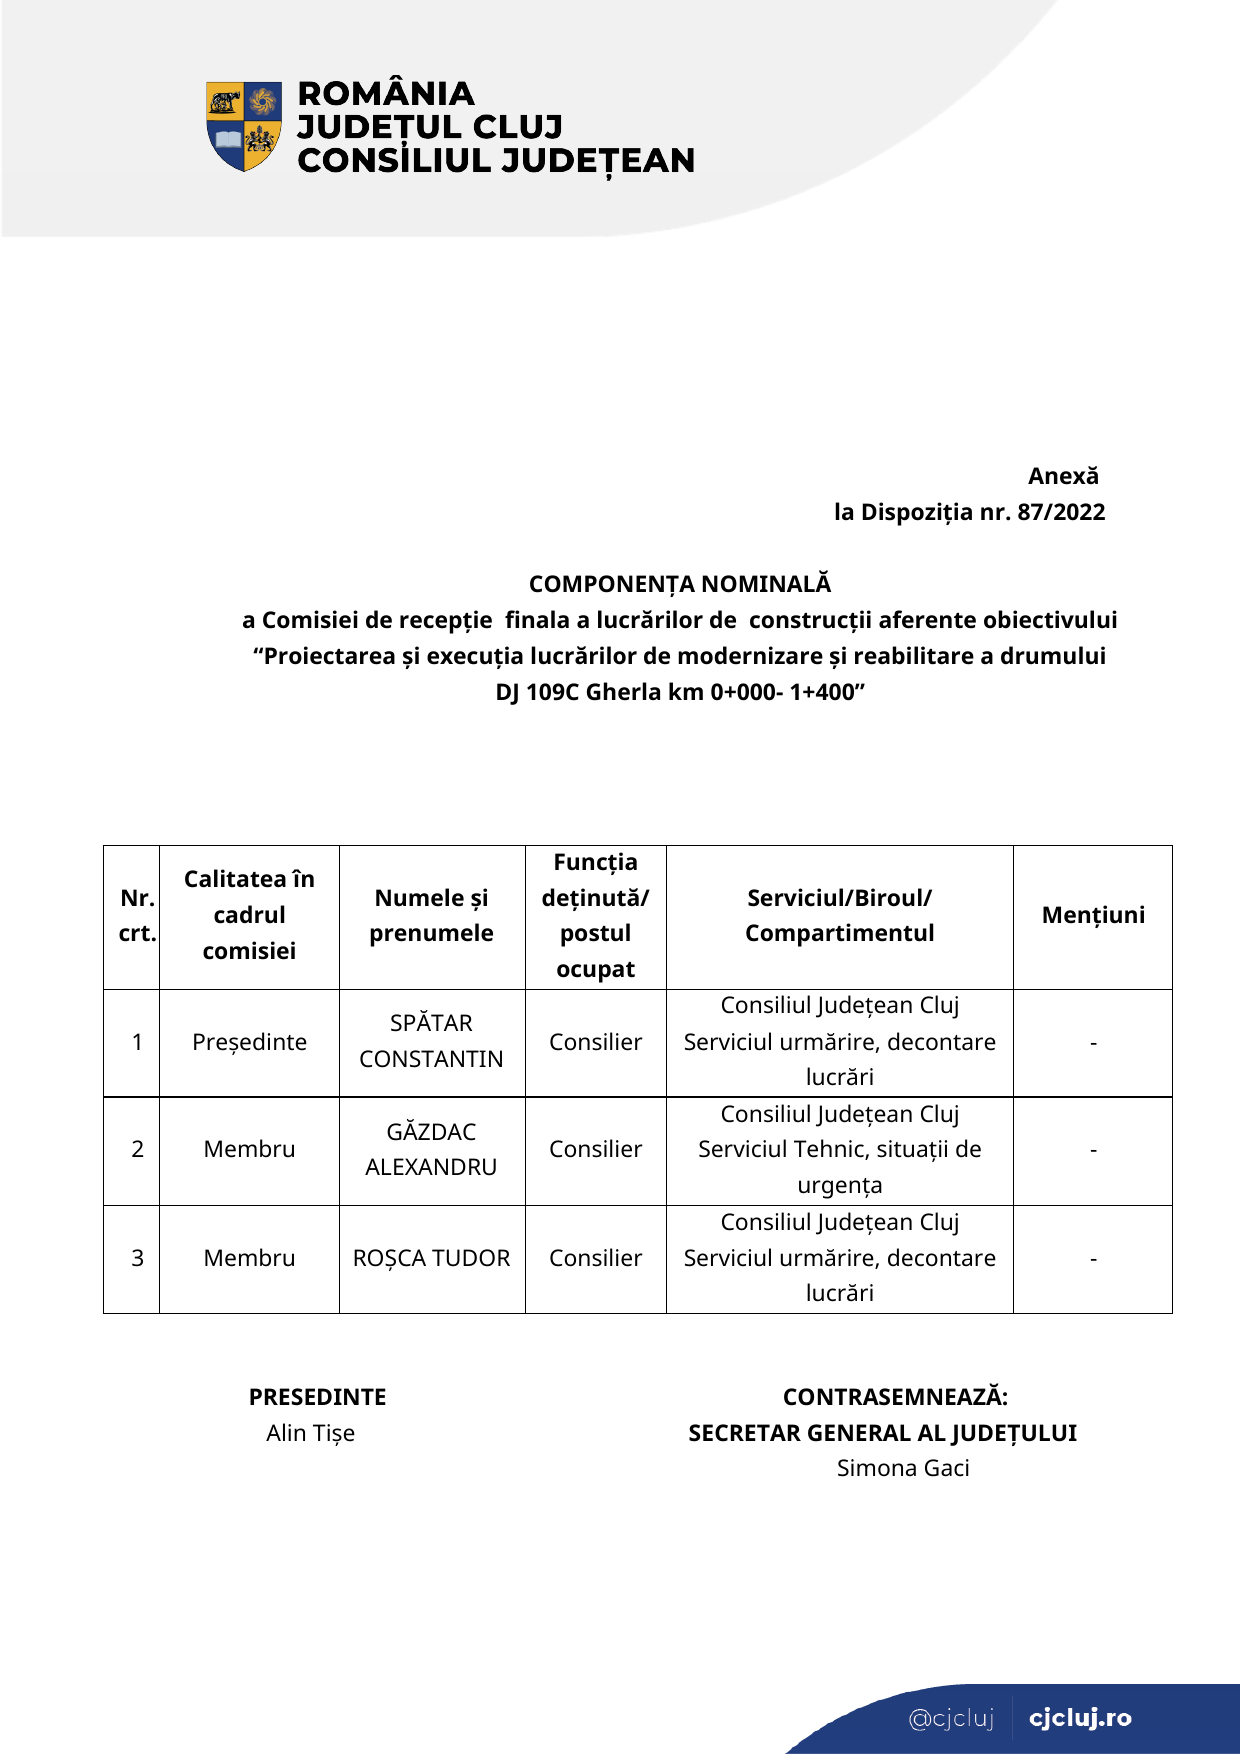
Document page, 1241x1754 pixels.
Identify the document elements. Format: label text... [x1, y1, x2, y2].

table_cell 2 [104, 1098, 159, 1204]
table_cell 1 [104, 990, 159, 1096]
text PRESEDINTE CONTRASEMNEAZĂ: [207, 1381, 1153, 1412]
table_header Mențiuni [1014, 846, 1172, 988]
table_cell Consilier [526, 1098, 666, 1204]
text Anexă [207, 460, 1165, 491]
table_cell Consiliul Județean Cluj Serviciul urmărire, decontare lucrări [667, 990, 1013, 1096]
table_cell SPĂTAR CONSTANTIN [340, 990, 525, 1096]
text Simona Gaci [207, 1452, 1153, 1484]
text la Dispoziția nr. 87/2022 [207, 496, 1165, 527]
table_cell Președinte [160, 990, 339, 1096]
table_header Nr. crt. [104, 846, 159, 988]
table_header Serviciul/Biroul/ Compartimentul [667, 846, 1013, 988]
table_cell ROȘCA TUDOR [340, 1206, 525, 1312]
picture [206, 75, 694, 181]
text a Comisiei de recepție finala a lucrărilor de construcții aferente obiectivului [207, 604, 1153, 635]
table_cell Consilier [526, 990, 666, 1096]
text DJ 109C Gherla km 0+000- 1+400” [207, 676, 1153, 707]
table_cell - [1014, 1206, 1172, 1312]
table_cell - [1014, 990, 1172, 1096]
table_cell Consiliul Județean Cluj Serviciul Tehnic, situații de urgența [667, 1098, 1013, 1204]
table_header Funcția deținută/ postul ocupat [526, 846, 666, 988]
table_cell Membru [160, 1206, 339, 1312]
table_cell Consilier [526, 1206, 666, 1312]
table_cell 3 [104, 1206, 159, 1312]
table_cell Membru [160, 1098, 339, 1204]
table_cell - [1014, 1098, 1172, 1204]
table_header Calitatea în cadrul comisiei [160, 846, 339, 988]
table_cell GĂZDAC ALEXANDRU [340, 1098, 525, 1204]
text COMPONENȚA NOMINALĂ [207, 568, 1153, 599]
table_cell Consiliul Județean Cluj Serviciul urmărire, decontare lucrări [667, 1206, 1013, 1312]
text “Proiectarea și execuția lucrărilor de modernizare și reabilitare a drumului [207, 640, 1153, 671]
text Alin Tișe SECRETAR GENERAL AL JUDEŢULUI [207, 1416, 1153, 1448]
picture [784, 1684, 1240, 1754]
table_header Numele și prenumele [340, 846, 525, 988]
